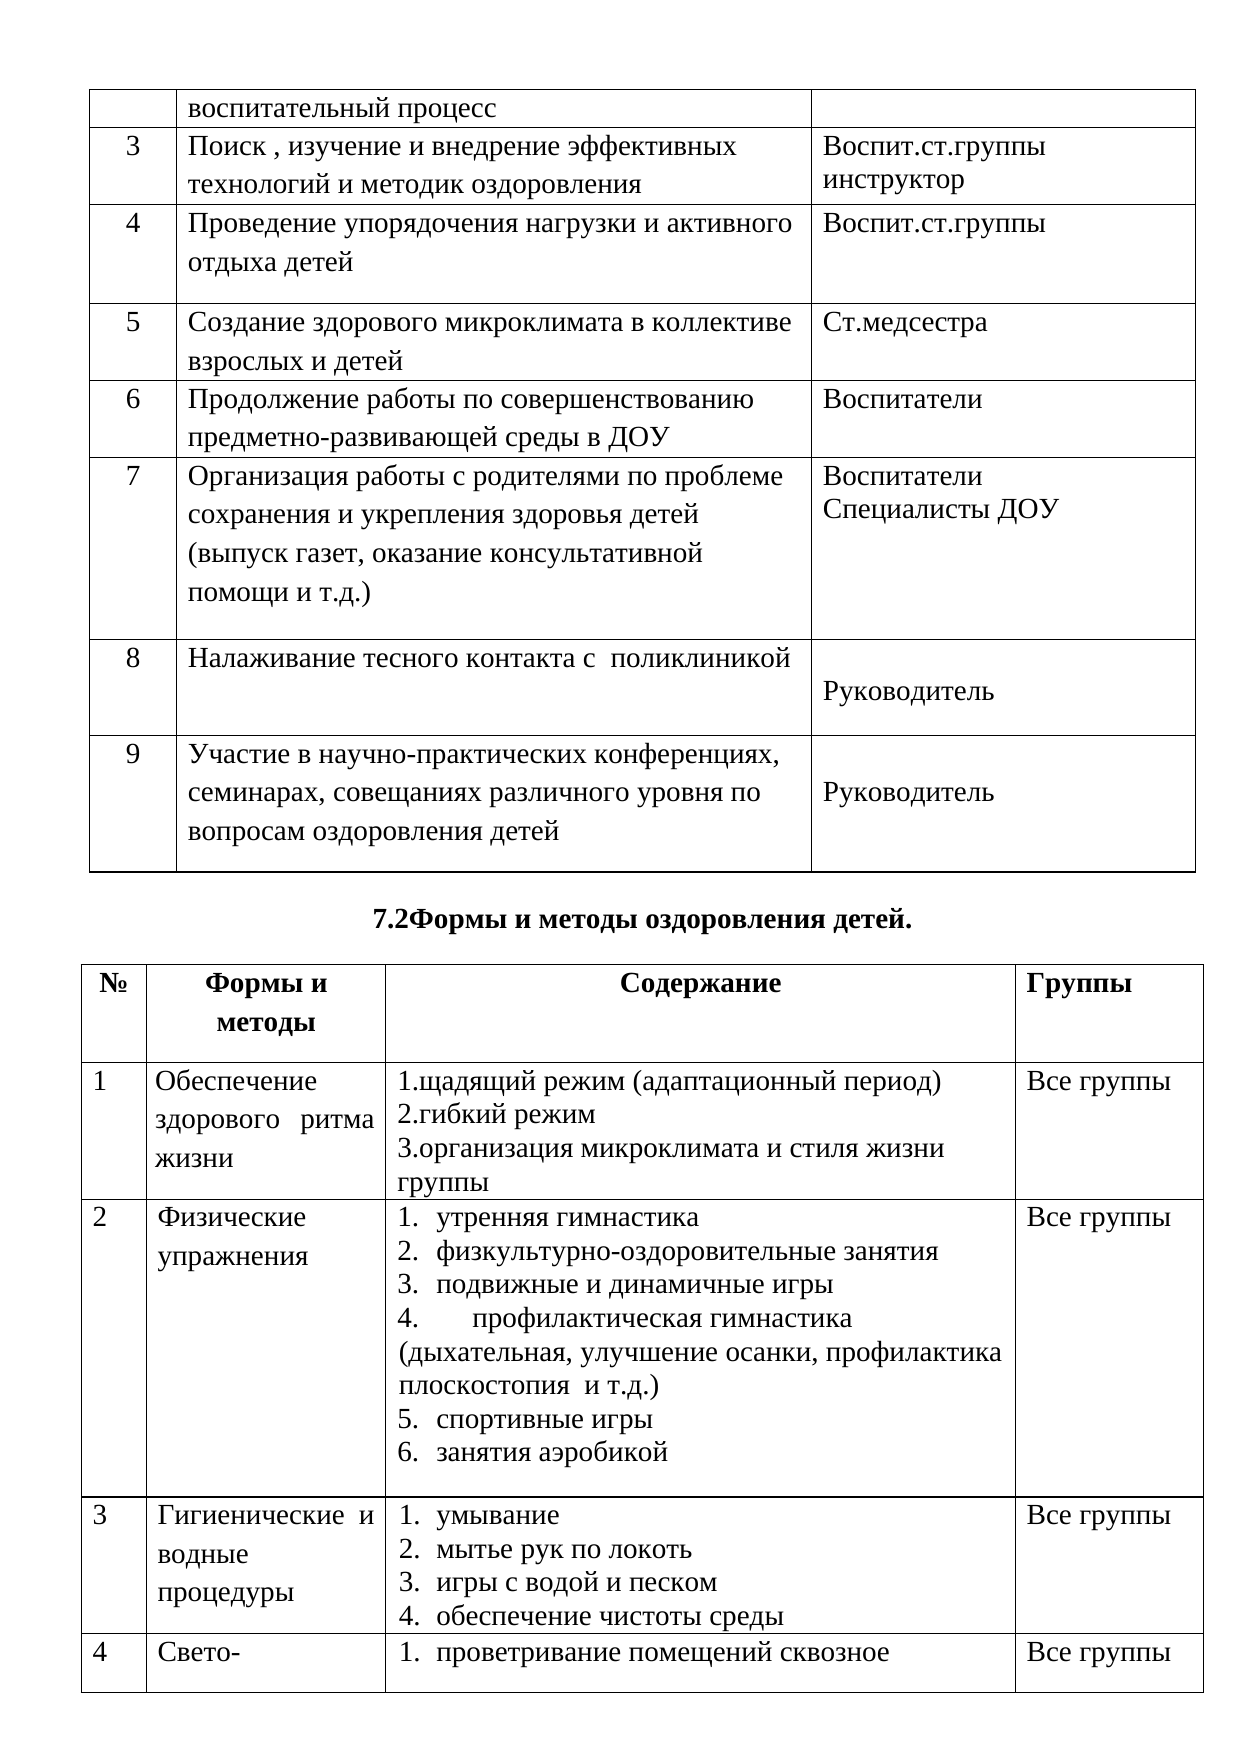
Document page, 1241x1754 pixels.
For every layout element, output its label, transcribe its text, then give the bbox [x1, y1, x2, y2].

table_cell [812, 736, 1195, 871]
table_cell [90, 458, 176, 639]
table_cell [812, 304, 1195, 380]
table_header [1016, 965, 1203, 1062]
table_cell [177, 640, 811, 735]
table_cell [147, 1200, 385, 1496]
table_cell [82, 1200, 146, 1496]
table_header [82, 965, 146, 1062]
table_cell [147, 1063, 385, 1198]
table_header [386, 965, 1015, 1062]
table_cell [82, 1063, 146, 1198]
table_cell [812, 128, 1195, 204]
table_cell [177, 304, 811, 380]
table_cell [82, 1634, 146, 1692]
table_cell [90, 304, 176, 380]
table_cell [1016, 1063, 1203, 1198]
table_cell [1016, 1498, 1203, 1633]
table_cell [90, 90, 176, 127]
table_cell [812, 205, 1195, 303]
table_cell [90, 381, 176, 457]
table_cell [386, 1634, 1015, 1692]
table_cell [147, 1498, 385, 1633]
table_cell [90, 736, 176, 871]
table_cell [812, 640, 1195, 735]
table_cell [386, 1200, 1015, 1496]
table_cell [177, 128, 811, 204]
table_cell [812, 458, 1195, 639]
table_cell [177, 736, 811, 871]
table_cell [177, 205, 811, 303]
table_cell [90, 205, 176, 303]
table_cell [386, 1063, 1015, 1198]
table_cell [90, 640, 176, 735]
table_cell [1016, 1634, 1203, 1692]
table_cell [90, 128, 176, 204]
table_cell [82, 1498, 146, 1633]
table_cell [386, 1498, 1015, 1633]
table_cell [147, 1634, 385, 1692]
subtitle 7.2Формы и методы оздоровления детей. [133, 902, 1152, 935]
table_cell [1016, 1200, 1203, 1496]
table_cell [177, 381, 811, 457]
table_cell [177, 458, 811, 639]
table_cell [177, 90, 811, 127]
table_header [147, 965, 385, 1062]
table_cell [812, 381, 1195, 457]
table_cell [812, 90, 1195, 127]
